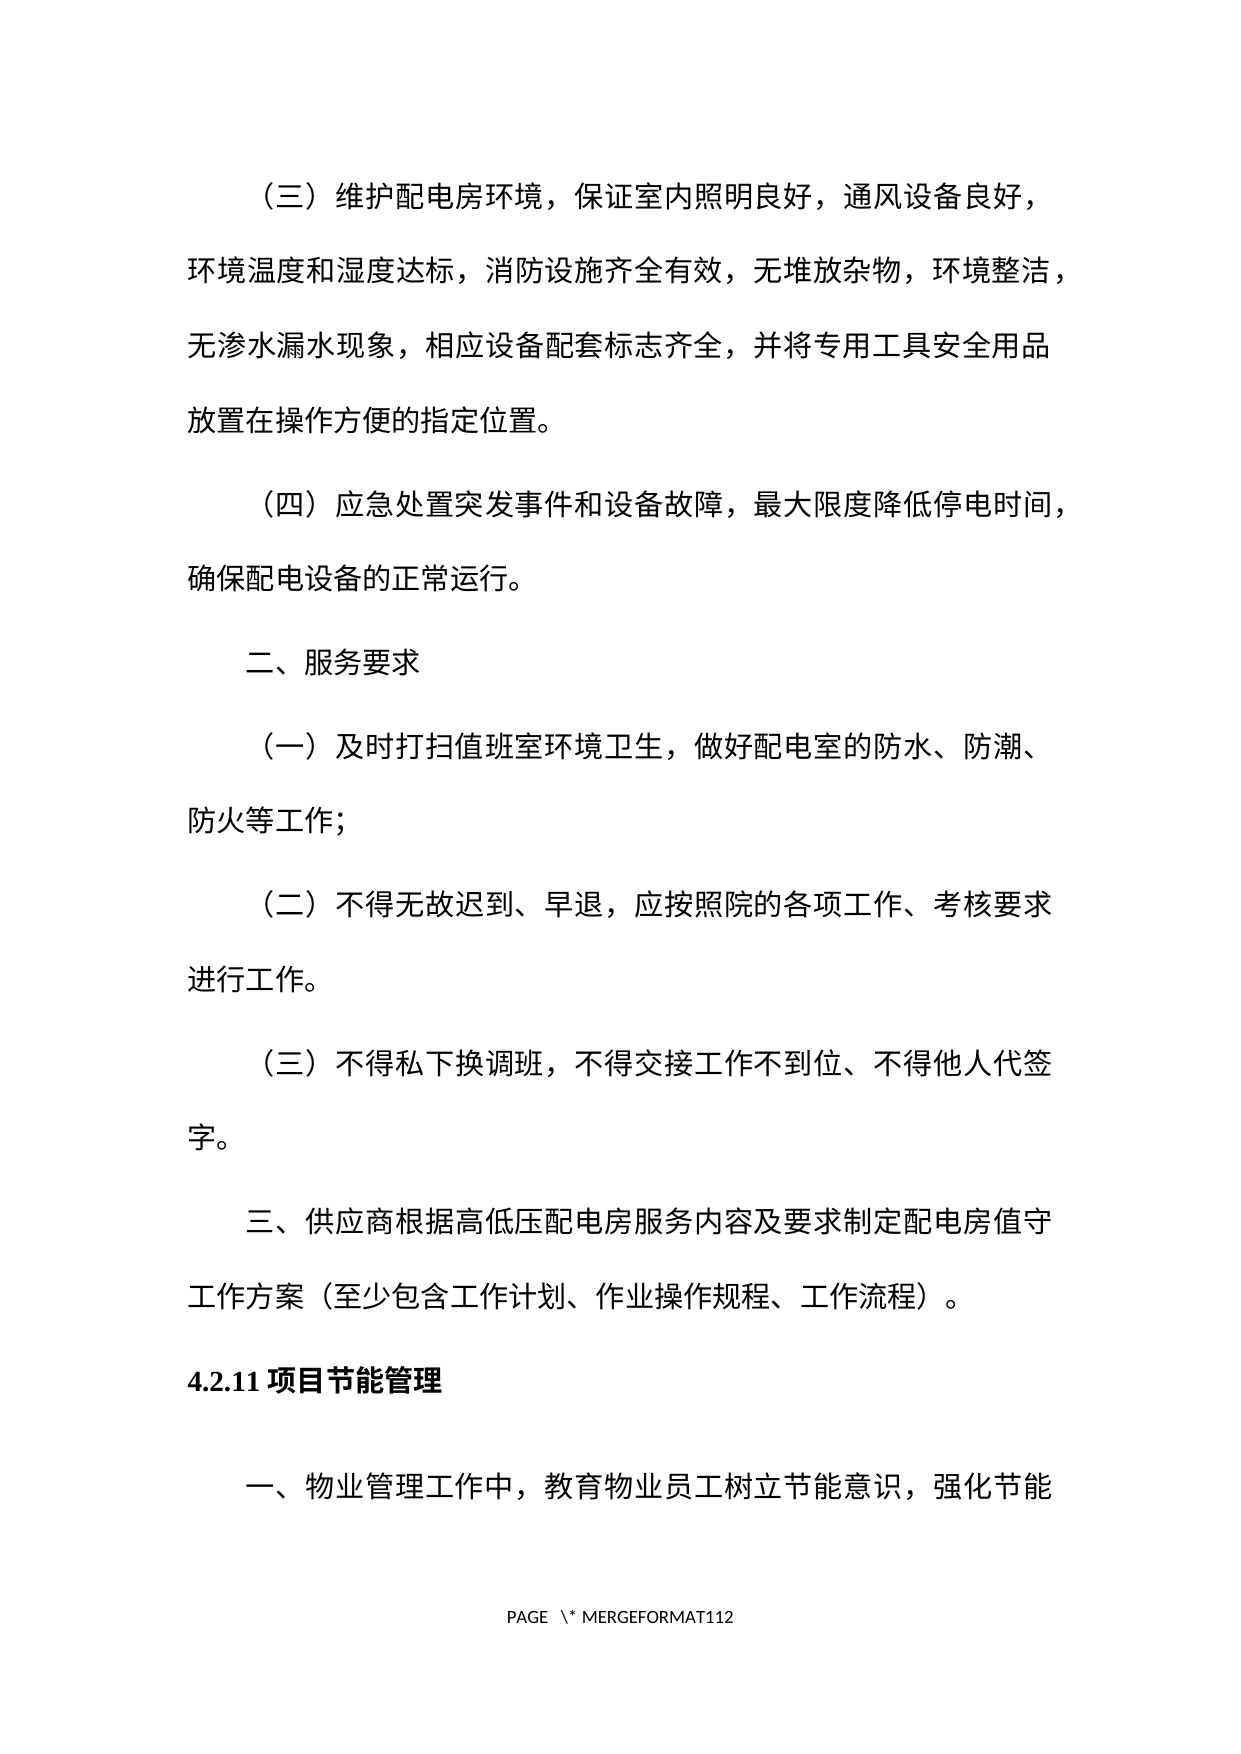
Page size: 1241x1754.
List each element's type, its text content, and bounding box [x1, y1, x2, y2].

subtitle 项目节能管理 [187, 1346, 1053, 1411]
text （二）不得无故迟到、早退，应按照院的各项工作、考核要求进行工作。 [187, 870, 1053, 1010]
text （四）应急处置突发事件和设备故障，最大限度降低停电时间，确保配电设备的正常运行。 [187, 470, 1053, 609]
text （三）不得私下换调班，不得交接工作不到位、不得他人代签字。 [187, 1029, 1053, 1168]
text 二、服务要求 [187, 628, 1053, 693]
text 三、供应商根据高低压配电房服务内容及要求制定配电房值守工作方案（至少包含工作计划、作业操作规程、工作流程）。 [187, 1187, 1053, 1327]
text （三）维护配电房环境，保证室内照明良好，通风设备良好，环境温度和湿度达标，消防设施齐全有效，无堆放杂物，环境整洁，无渗水漏水现象，相应设备配套标志齐全，并将专用工具安全用品放置在操作方便的指定位置。 [187, 162, 1053, 451]
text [187, 1453, 1053, 1518]
text （一）及时打扫值班室环境卫生，做好配电室的防水、防潮、防火等工作； [187, 712, 1053, 852]
